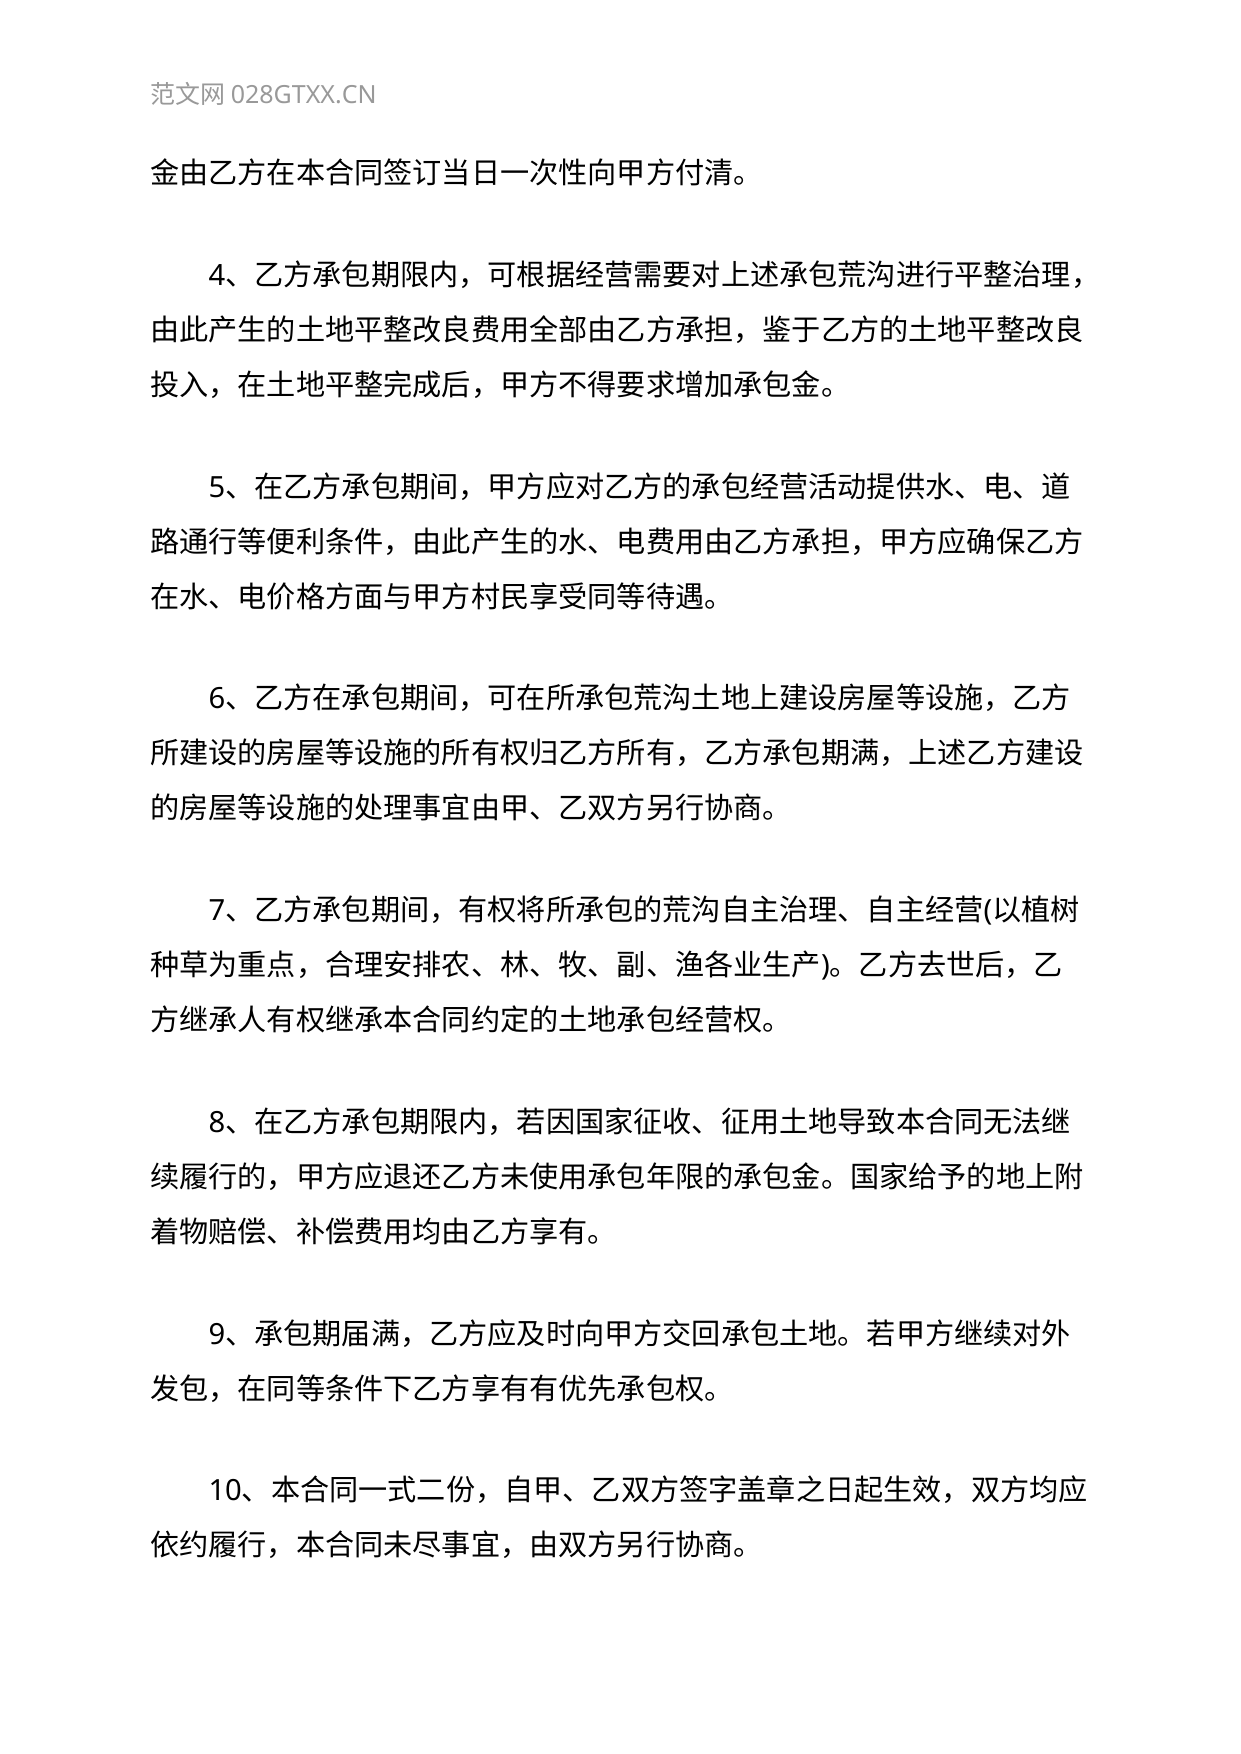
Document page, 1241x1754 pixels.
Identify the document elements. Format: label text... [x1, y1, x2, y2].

text 6、乙方在承包期间，可在所承包荒沟土地上建设房屋等设施，乙方所建设的房屋等设施的所有权归乙方所有，乙方承包期满，上述乙方建设的房屋等设施的处理事宜由甲、乙双方另行协商。 [150, 675, 1090, 827]
text 9、承包期届满，乙方应及时向甲方交回承包土地。若甲方继续对外发包，在同等条件下乙方享有有优先承包权。 [150, 1310, 1090, 1407]
text 8、在乙方承包期限内，若因国家征收、征用土地导致本合同无法继续履行的，甲方应退还乙方未使用承包年限的承包金。国家给予的地上附着物赔偿、补偿费用均由乙方享有。 [150, 1098, 1090, 1251]
text 10、本合同一式二份，自甲、乙双方签字盖章之日起生效，双方均应依约履行，本合同未尽事宜，由双方另行协商。 [150, 1467, 1090, 1564]
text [150, 150, 1090, 192]
text 4、乙方承包期限内，可根据经营需要对上述承包荒沟进行平整治理，由此产生的土地平整改良费用全部由乙方承担，鉴于乙方的土地平整改良投入，在土地平整完成后，甲方不得要求增加承包金。 [150, 252, 1090, 404]
text 7、乙方承包期间，有权将所承包的荒沟自主治理、自主经营(以植树种草为重点，合理安排农、林、牧、副、渔各业生产)。乙方去世后，乙方继承人有权继承本合同约定的土地承包经营权。 [150, 887, 1090, 1039]
text 5、在乙方承包期间，甲方应对乙方的承包经营活动提供水、电、道路通行等便利条件，由此产生的水、电费用由乙方承担，甲方应确保乙方在水、电价格方面与甲方村民享受同等待遇。 [150, 463, 1090, 616]
